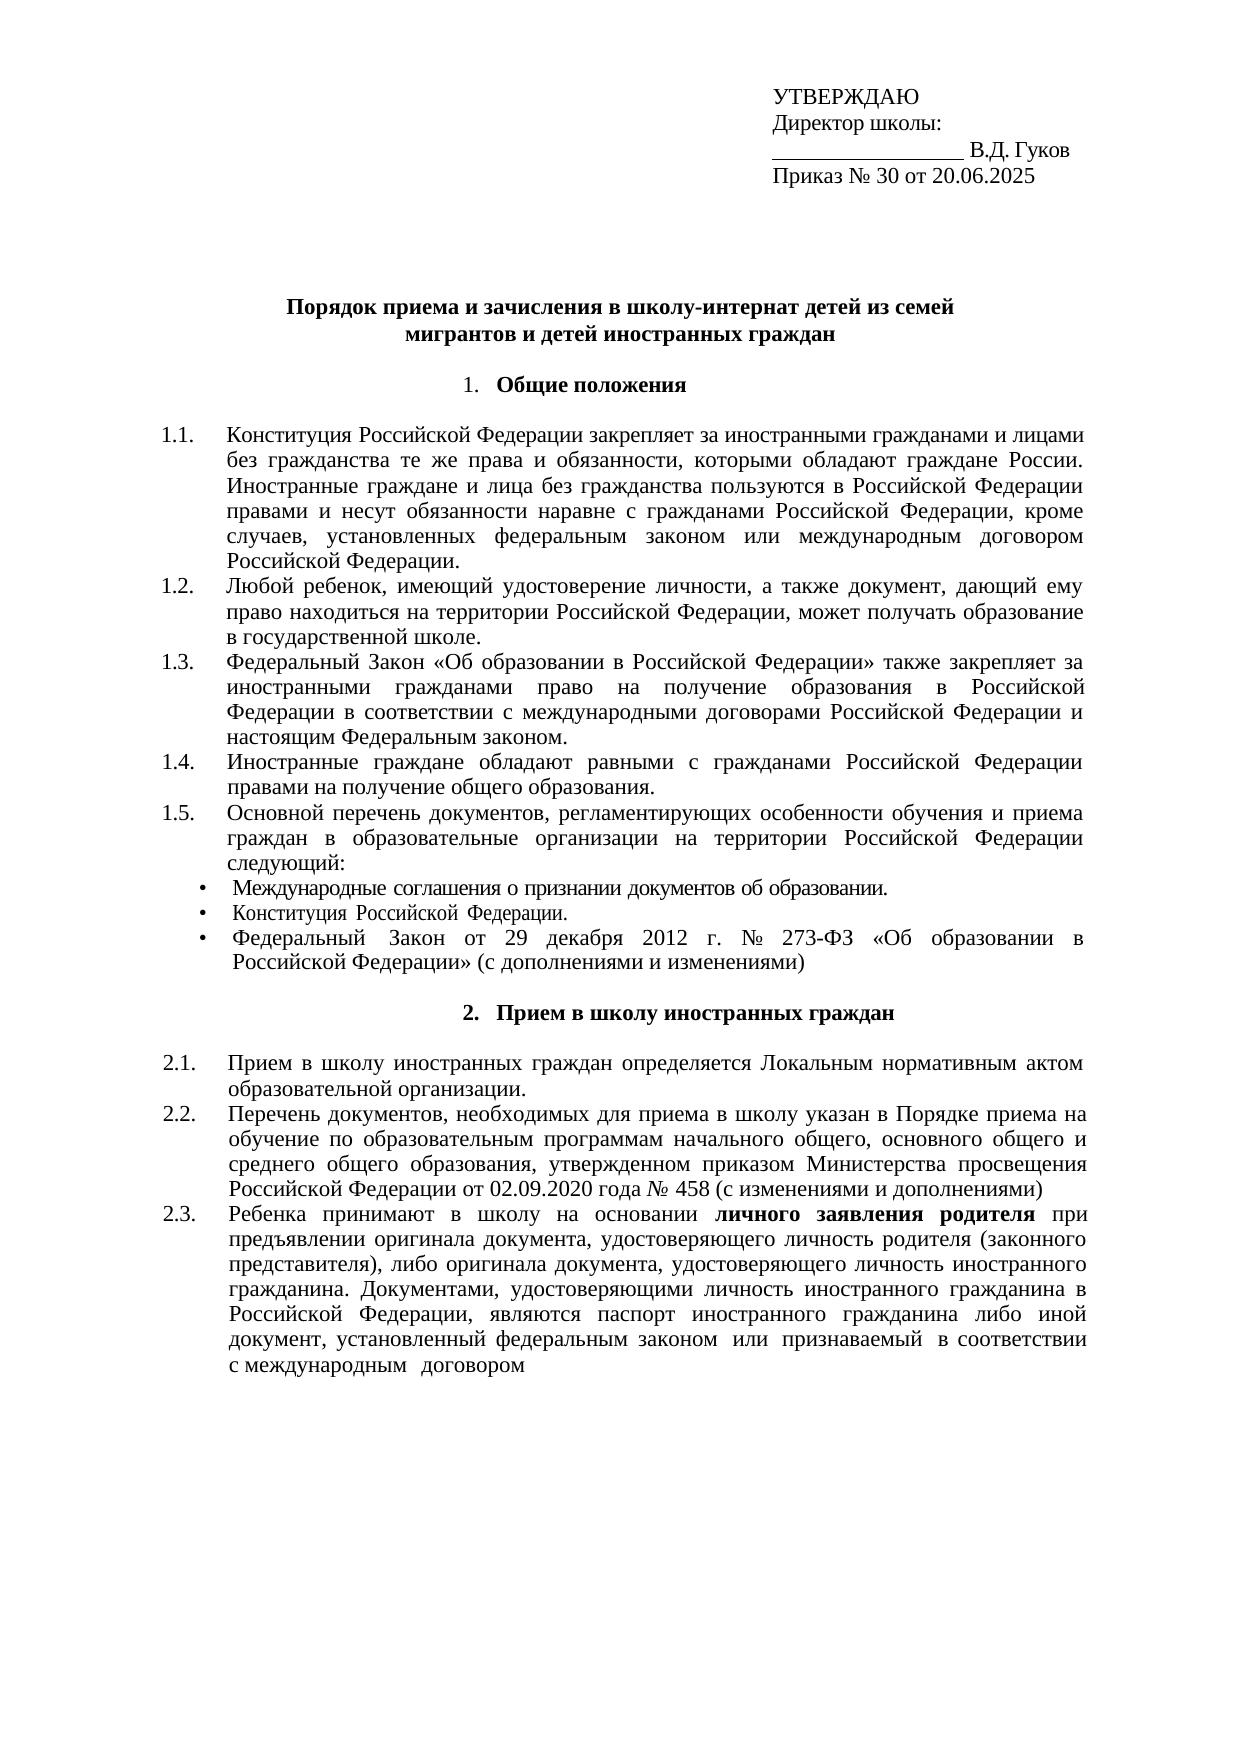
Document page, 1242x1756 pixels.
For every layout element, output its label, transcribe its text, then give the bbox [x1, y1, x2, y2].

list Иностранные граждане обладают равными с гражданами Российской Федерации правами на получение общего образования. [161, 750, 1084, 800]
list Прием в школу иностранных граждан определяется Локальным нормативным актом образовательной организации. [163, 1051, 1085, 1101]
list Конституция Российской Федерации. [199, 900, 1168, 925]
list Федеральный Закон «Об образовании в Российской Федерации» также закрепляет за иностранными гражданами право на получение образования в Российской Федерации в соответствии с международными договорами Российской Федерации и настоящим Федеральным законом. [161, 649, 1085, 750]
list Любой ребенок, имеющий удостоверение личности, а также документ, дающий ему право находиться на территории Российской Федерации, может получать образование в государственной школе. [161, 573, 1084, 649]
list Федеральный Закон от 29 декабря 2012 г. № 273-ФЗ «Об образовании в Российской Федерации» (с дополнениями и изменениями) [199, 926, 1084, 975]
text Порядок приема и зачисления в школу-интернат детей из семей мигрантов и детей иностранных граждан [286, 293, 1061, 346]
list Ребенка принимают в школу на основании личного заявления родителя при предъявлении оригинала документа, удостоверяющего личность родителя (законного представителя), либо оригинала документа, удостоверяющего личность иностранного гражданина. Документами, удостоверяющими личность иностранного гражданина в Российской Федерации, являются паспорт иностранного гражданина либо иной документ, установленный федеральным законом или признаваемый в соответствии с международным договором [163, 1201, 1088, 1377]
text Приказ № 30 от 20.06.2025 [772, 162, 1168, 189]
text В.Д. Гуков [772, 136, 1168, 162]
list Перечень документов, необходимых для приема в школу указан в Порядке приема на обучение по образовательным программам начального общего, основного общего и среднего общего образования, утвержденном приказом Министерства просвещения Российской Федерации от 02.09.2020 года № 458 (с изменениями и дополнениями) [163, 1101, 1088, 1201]
list Конституция Российской Федерации закрепляет за иностранными гражданами и лицами без гражданства те же права и обязанности, которыми обладают граждане России. Иностранные граждане и лица без гражданства пользуются в Российской Федерации правами и несут обязанности наравне с гражданами Российской Федерации, кроме случаев, установленных федеральным законом или международным договором Российской Федерации. [161, 423, 1085, 573]
text Директор школы: [772, 109, 1168, 136]
list Международные соглашения о признании документов об образовании. [199, 876, 1168, 900]
text УТВЕРЖДАЮ [772, 83, 1168, 109]
list Прием в школу иностранных граждан [462, 999, 1168, 1025]
list Общие положения [462, 371, 1168, 397]
list Основной перечень документов, регламентирующих особенности обучения и приема граждан в образовательные организации на территории Российской Федерации следующий: [161, 800, 1085, 876]
